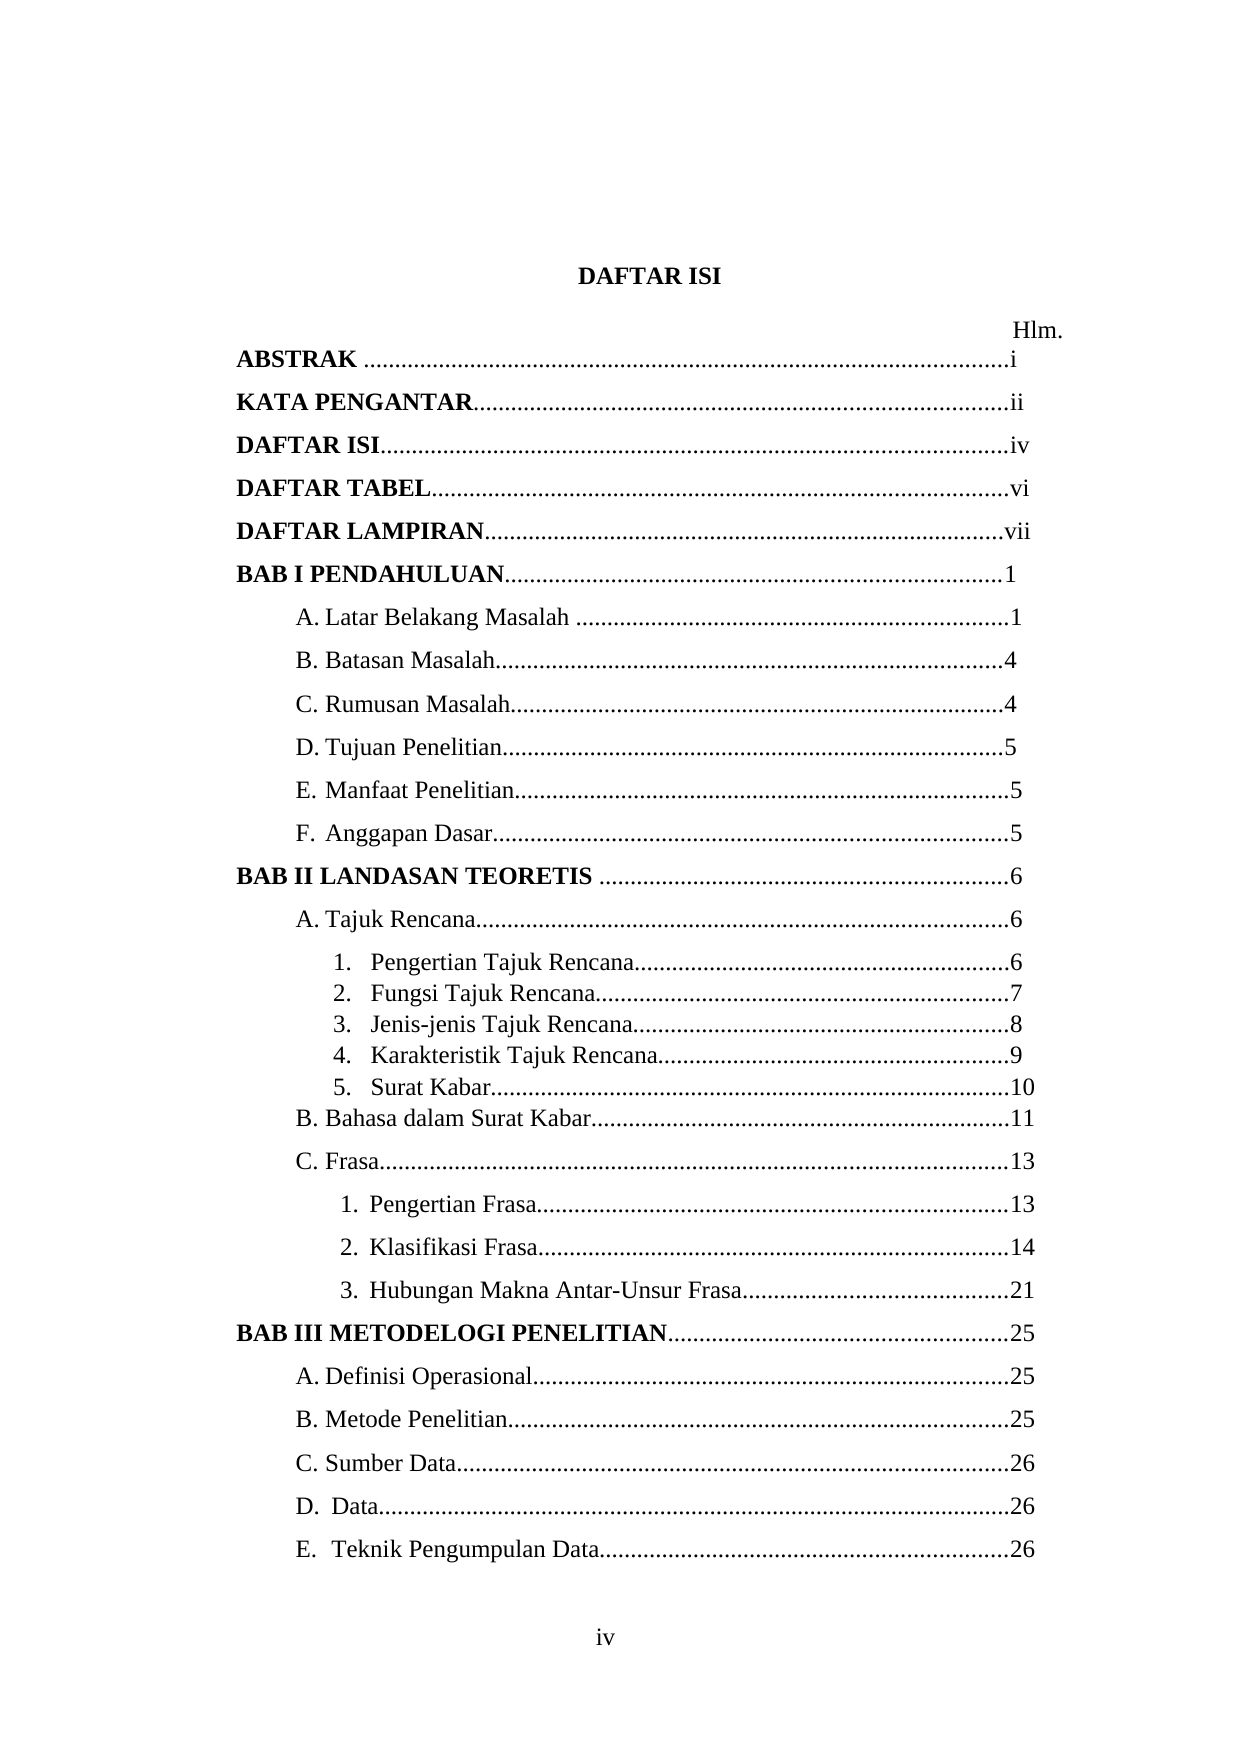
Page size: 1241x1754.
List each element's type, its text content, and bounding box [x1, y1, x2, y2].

list Definisi Operasional 25 [295, 1361, 1063, 1390]
list Hubungan Makna Antar-Unsur Frasa 21 [340, 1275, 1063, 1304]
list Jenis-jenis Tajuk Rencana 8 [333, 1009, 1063, 1038]
list Metode Penelitian 25 [295, 1404, 1063, 1433]
list Batasan Masalah 4 [295, 646, 1063, 674]
list Anggapan Dasar 5 [295, 818, 1063, 847]
text KATA PENGANTAR ii [236, 387, 1063, 416]
text DAFTAR ISI iv [236, 430, 1063, 459]
list Tajuk Rencana 6 [295, 904, 1063, 933]
list Latar Belakang Masalah 1 [295, 602, 1063, 631]
list BAB III METODELOGI PENELITIAN 25 [236, 1318, 1063, 1347]
list Surat Kabar 10 [333, 1072, 1063, 1100]
list Tujuan Penelitian 5 [295, 732, 1063, 761]
list Manfaat Penelitian 5 [295, 775, 1063, 804]
list Bahasa dalam Surat Kabar 11 [295, 1103, 1063, 1131]
text DAFTAR LAMPIRAN vii [236, 516, 1063, 545]
list Pengertian Tajuk Rencana 6 [333, 947, 1063, 976]
list Frasa 13 [295, 1146, 1063, 1174]
list Data 26 [295, 1491, 1063, 1519]
list Pengertian Frasa 13 [340, 1189, 1063, 1218]
list Teknik Pengumpulan Data 26 [295, 1534, 1063, 1563]
list Sumber Data 26 [295, 1448, 1063, 1476]
text DAFTAR ISI [236, 261, 1063, 290]
list Karakteristik Tajuk Rencana 9 [333, 1041, 1063, 1069]
list BAB II LANDASAN TEORETIS 6 [236, 861, 1063, 890]
text ABSTRAK i [236, 344, 1063, 372]
list Klasifikasi Frasa 14 [340, 1232, 1063, 1261]
list Rumusan Masalah 4 [295, 689, 1063, 717]
text BAB I PENDAHULUAN 1 [236, 559, 1063, 588]
text DAFTAR TABEL vi [236, 473, 1063, 502]
list Fungsi Tajuk Rencana 7 [333, 978, 1063, 1007]
